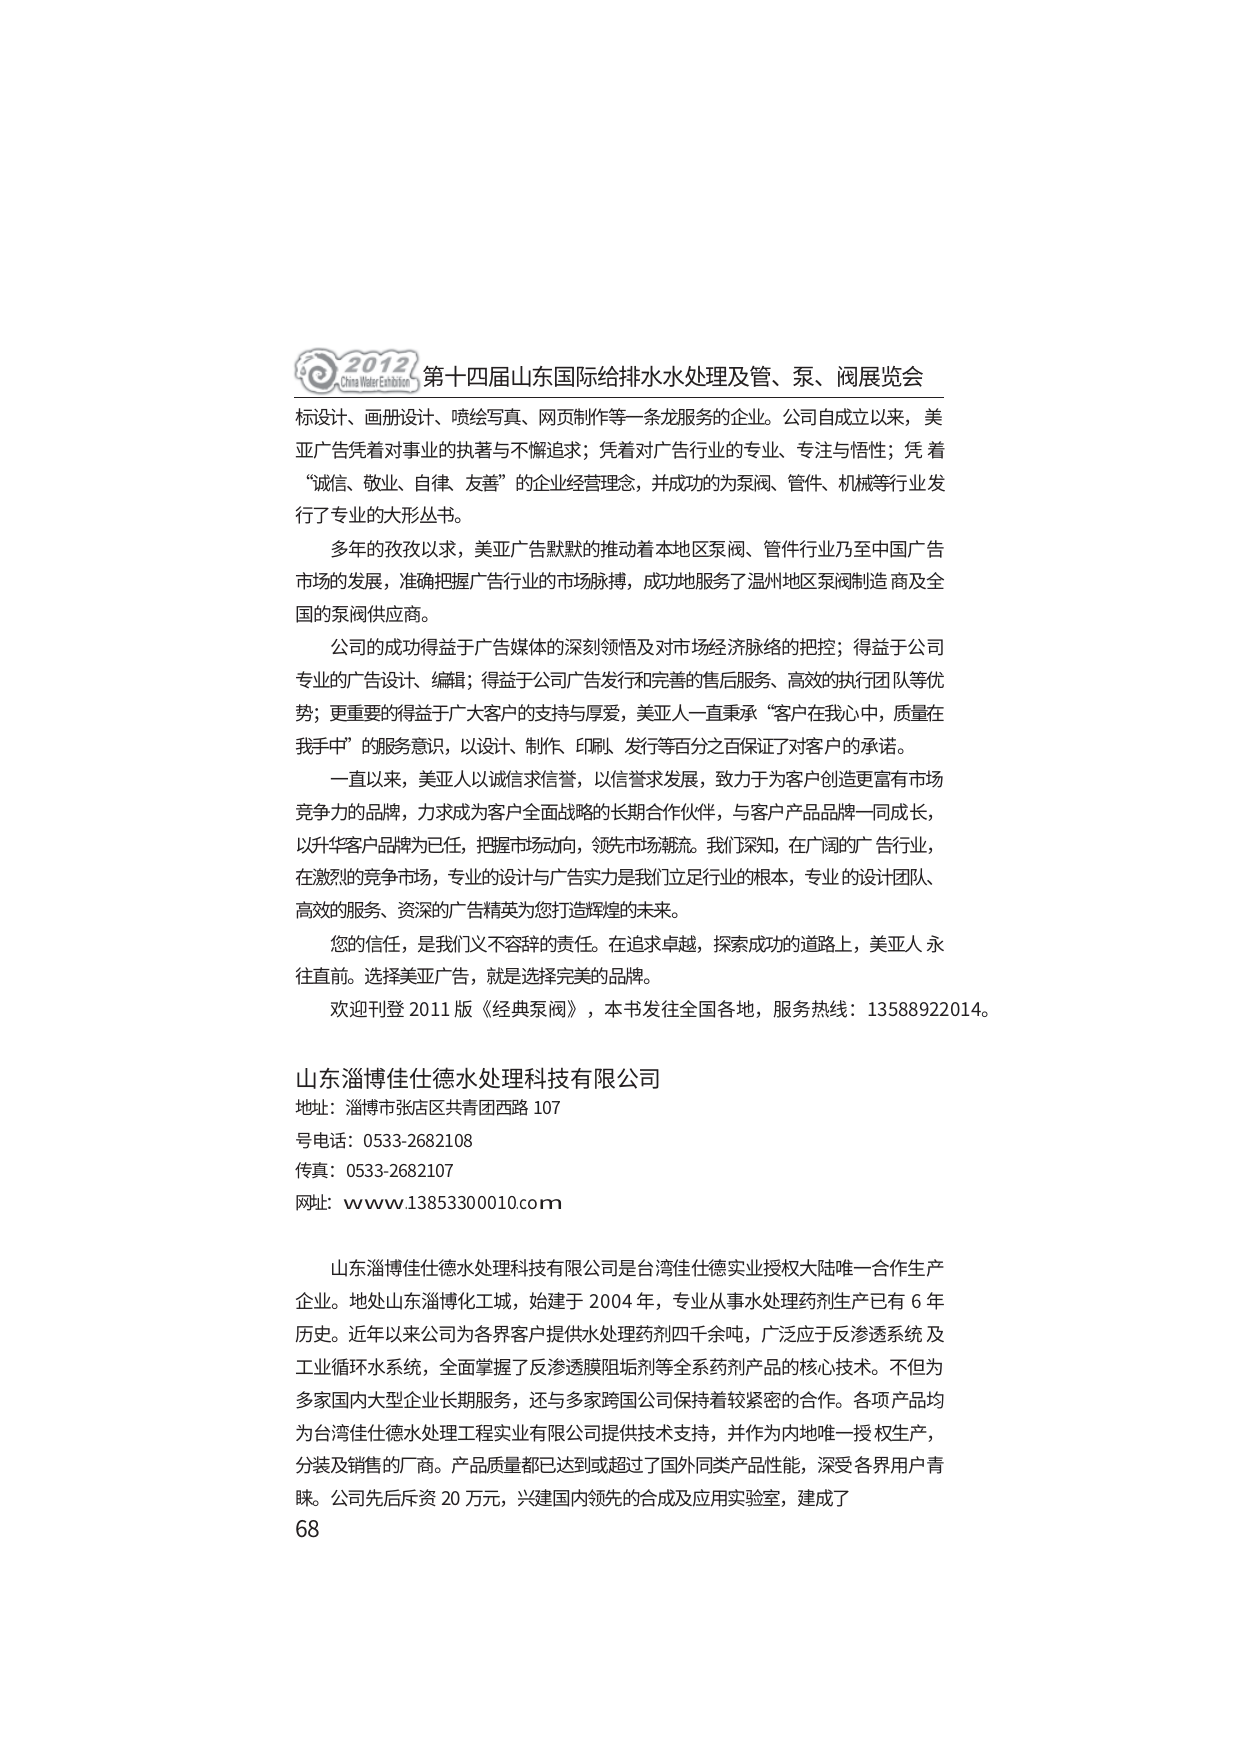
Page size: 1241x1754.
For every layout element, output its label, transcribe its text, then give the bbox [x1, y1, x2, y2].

text 传真：0533-2682107 [295, 1159, 1065, 1182]
text 公司的成功得益于广告媒体的深刻领悟及对市场经济脉络的把控；得益于公司专业的广告设计、编辑；得益于公司广告发行和完善的售后服务、高效的执行团队等优势；更重要的得益于广大客户的支持与厚爱，美亚人一直秉承“客户在我心中，质量在我手中”的服务意识，以设计、制作、印刷、发行等百分之百保证了对客户的承诺。 [295, 633, 945, 758]
text 欢迎刊登2011版《经典泵阀》，本书发往全国各地，服务热线：13588922014。 [330, 995, 1065, 1022]
subtitle 山东淄博佳仕德水处理科技有限公司 [295, 1060, 1065, 1094]
text 您的信任，是我们义不容辞的责任。在追求卓越，探索成功的道路上，美亚人永往直前。选择美亚广告，就是选择完美的品牌。 [295, 929, 945, 989]
text 一直以来，美亚人以诚信求信誉，以信誉求发展，致力于为客户创造更富有市场竞争力的品牌，力求成为客户全面战略的长期合作伙伴，与客户产品品牌一同成长，以升华客户品牌为已任，把握市场动向，领先市场潮流。我们深知，在广阔的广告行业，在激烈的竞争市场，专业的设计与广告实力是我们立足行业的根本，专业的设计团队、高效的服务、资深的广告精英为您打造辉煌的未来。 [295, 764, 945, 923]
text 标设计、画册设计、喷绘写真、网页制作等一条龙服务的企业。公司自成立以来， 美亚广告凭着对事业的执著与不懈追求；凭着对广告行业的专业、专注与悟性；凭着“诚信、敬业、自律、友善”的企业经营理念，并成功的为泵阀、管件、机械等行业发行了专业的大形丛书。 [295, 402, 946, 528]
picture [293, 347, 422, 397]
text 山东淄博佳仕德水处理科技有限公司是台湾佳仕德实业授权大陆唯一合作生产企业。地处山东淄博化工城，始建于2004年，专业从事水处理药剂生产已有6年历史。近年以来公司为各界客户提供水处理药剂四千余吨，广泛应于反渗透系统及工业循环水系统，全面掌握了反渗透膜阻垢剂等全系药剂产品的核心技术。不但为多家国内大型企业长期服务，还与多家跨国公司保持着较紧密的合作。各项产品均为台湾佳仕德水处理工程实业有限公司提供技术支持，并作为内地唯一授权生产，分装及销售的厂商。产品质量都已达到或超过了国外同类产品性能，深受各界用户青睐。公司先后斥资20万元，兴建国内领先的合成及应用实验室，建成了 [295, 1254, 945, 1511]
text 地址：淄博市张店区共青团西路107号电话：0533-2682108 [295, 1094, 577, 1152]
text 多年的孜孜以求，美亚广告默默的推动着本地区泵阀、管件行业乃至中国广告市场的发展，准确把握广告行业的市场脉搏，成功地服务了温州地区泵阀制造商及全国的泵阀供应商。 [295, 534, 945, 627]
text 网址：www.13853300010.com [295, 1189, 1065, 1214]
subtitle 68 [295, 1517, 1065, 1543]
